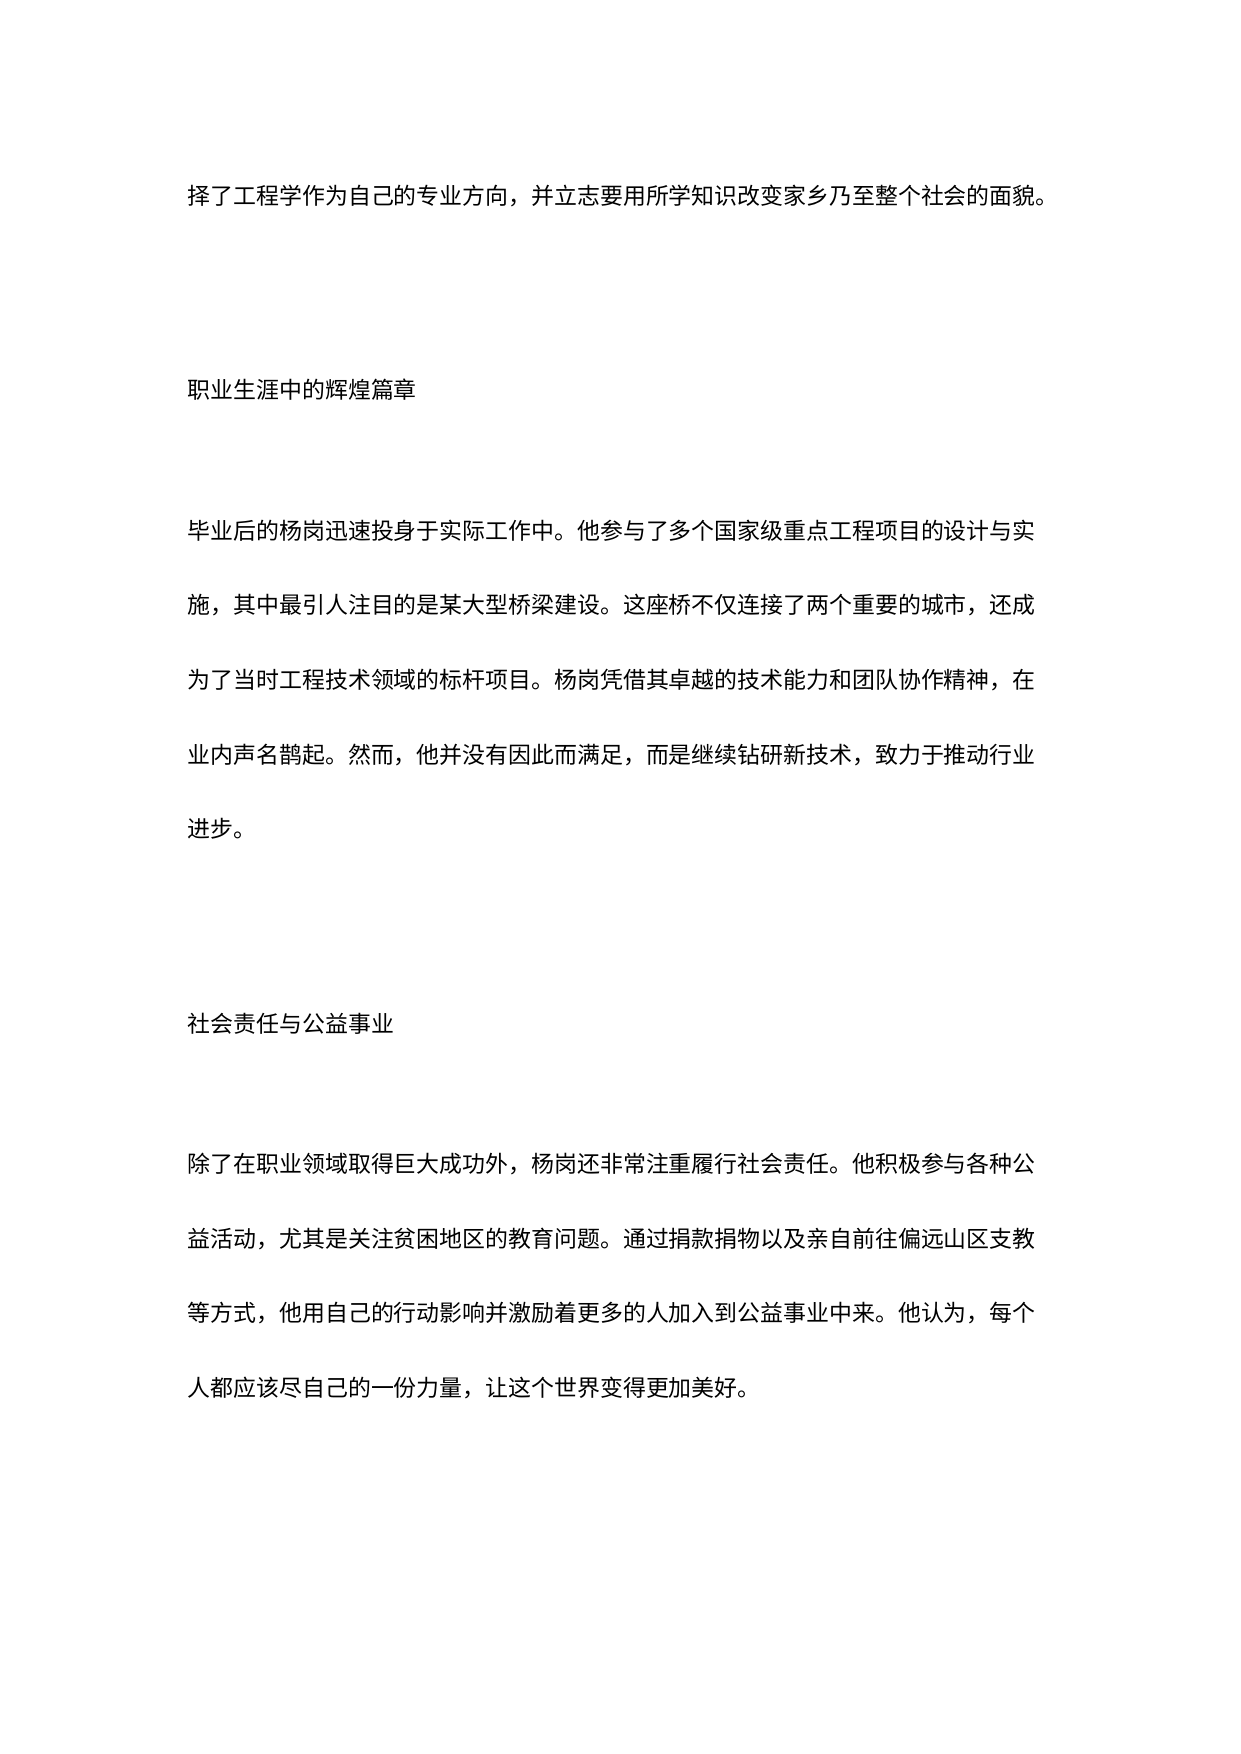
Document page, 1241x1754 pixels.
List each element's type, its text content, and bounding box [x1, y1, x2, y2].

text 除了在职业领域取得巨大成功外，杨岗还非常注重履行社会责任。他积极参与各种公益活动，尤其是关注贫困地区的教育问题。通过捐款捐物以及亲自前往偏远山区支教等方式，他用自己的行动影响并激励着更多的人加入到公益事业中来。他认为，每个人都应该尽自己的一份力量，让这个世界变得更加美好。 [187, 1130, 1053, 1419]
text 毕业后的杨岗迅速投身于实际工作中。他参与了多个国家级重点工程项目的设计与实施，其中最引人注目的是某大型桥梁建设。这座桥不仅连接了两个重要的城市，还成为了当时工程技术领域的标杆项目。杨岗凭借其卓越的技术能力和团队协作精神，在业内声名鹊起。然而，他并没有因此而满足，而是继续钻研新技术，致力于推动行业进步。 [187, 497, 1053, 860]
text 社会责任与公益事业 [187, 990, 1053, 1055]
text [187, 162, 1053, 227]
text 职业生涯中的辉煌篇章 [187, 356, 1053, 421]
